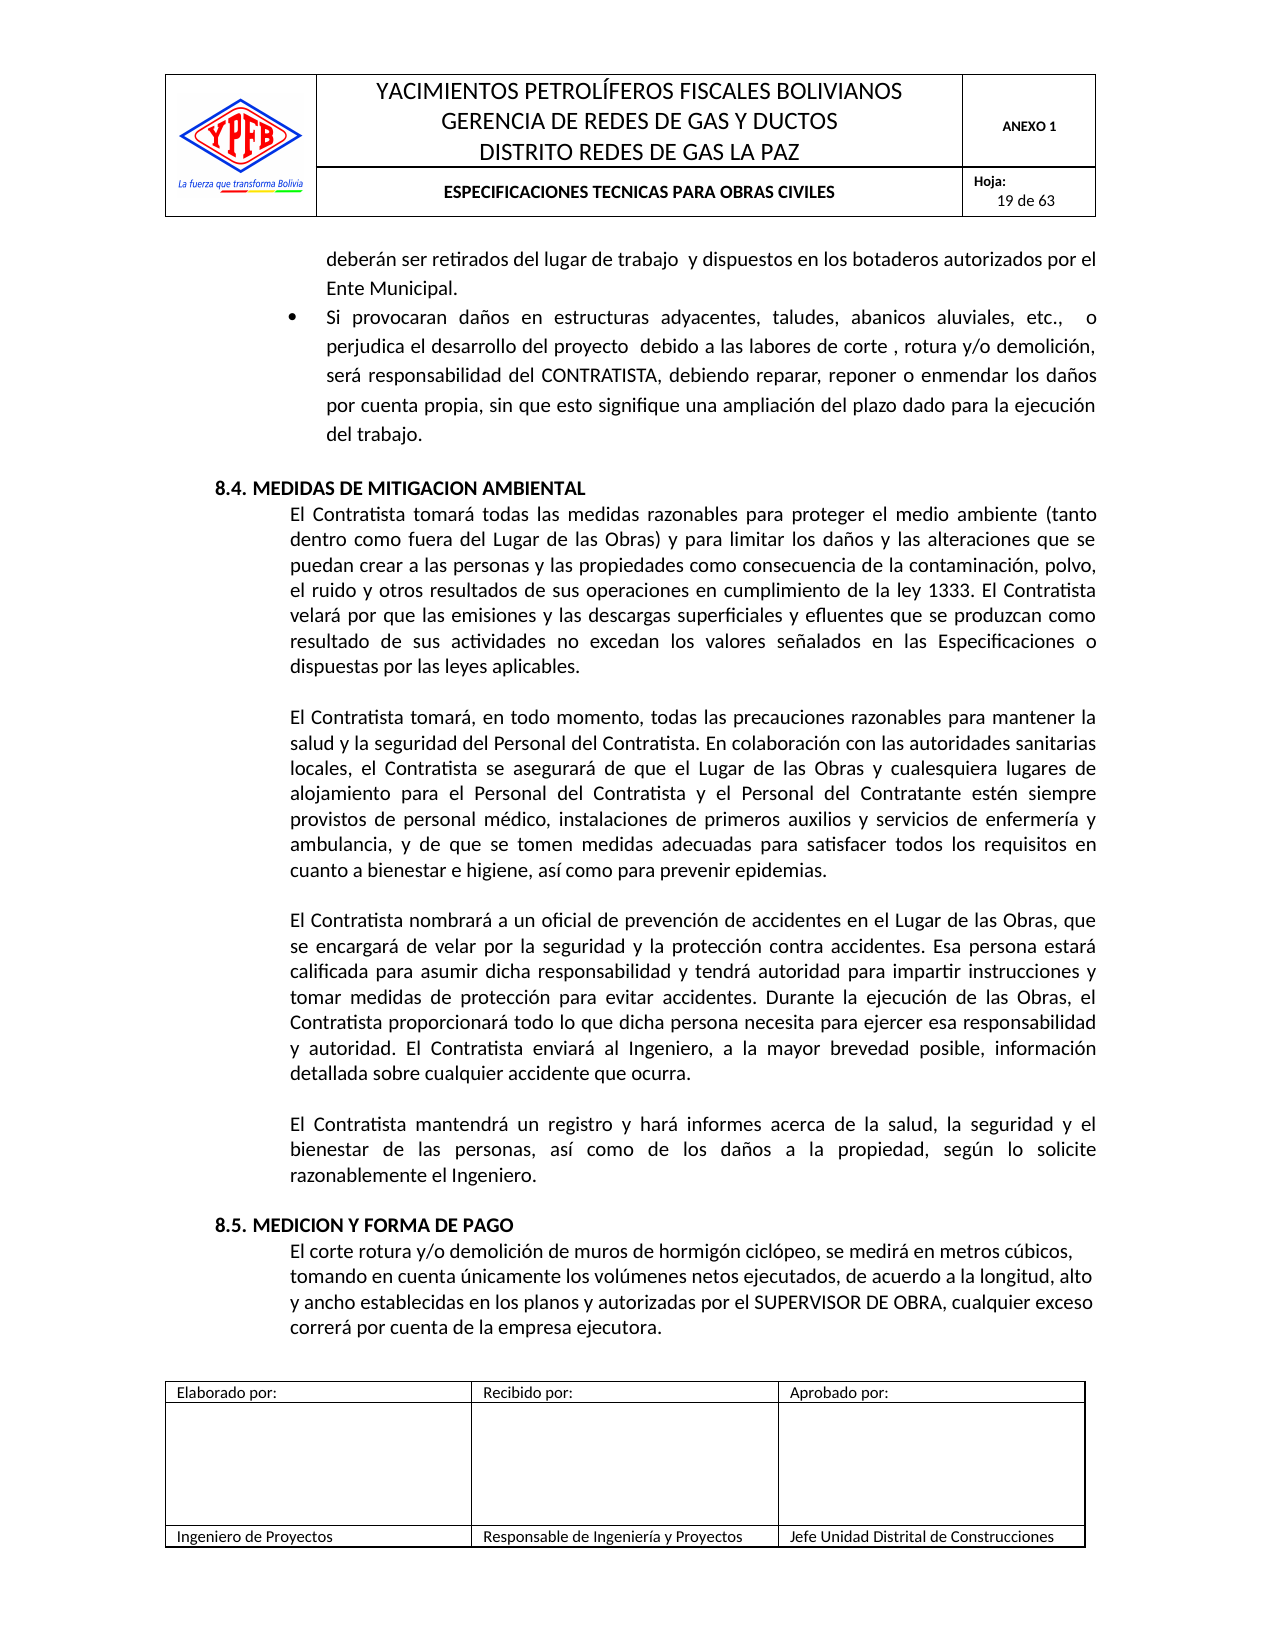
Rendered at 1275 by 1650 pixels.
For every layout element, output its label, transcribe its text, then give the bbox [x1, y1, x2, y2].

list El Contratista mantendrá un registro y hará informes acerca de la salud, la seguridad y el bienestar de las personas, así como de los daños a la propiedad, según lo solicite razonablemente el Ingeniero. [290, 1111, 1098, 1187]
picture [176, 93, 304, 198]
list MEDICION Y FORMA DE PAGO [215, 1213, 1098, 1238]
list Si provocaran daños en estructuras adyacentes, taludes, abanicos aluviales, etc., o perjudica el desarrollo del proyecto debido a las labores de corte , rotura y/o demolición, será responsabilidad del CONTRATISTA, debiendo reparar, reponer o enmendar los daños por cuenta propia, sin que esto signifique una ampliación del plazo dado para la ejecución del trabajo. [288, 304, 1098, 446]
list MEDIDAS DE MITIGACION AMBIENTAL [215, 476, 1098, 501]
list El Contratista tomará, en todo momento, todas las precauciones razonables para mantener la salud y la seguridad del Personal del Contratista. En colaboración con las autoridades sanitarias locales, el Contratista se asegurará de que el Lugar de las Obras y cualesquiera lugares de alojamiento para el Personal del Contratista y el Personal del Contratante estén siempre provistos de personal médico, instalaciones de primeros auxilios y servicios de enfermería y ambulancia, y de que se tomen medidas adecuadas para satisfacer todos los requisitos en cuanto a bienestar e higiene, así como para prevenir epidemias. [290, 704, 1098, 882]
list El Contratista tomará todas las medidas razonables para proteger el medio ambiente (tanto dentro como fuera del Lugar de las Obras) y para limitar los daños y las alteraciones que se puedan crear a las personas y las propiedades como consecuencia de la contaminación, polvo, el ruido y otros resultados de sus operaciones en cumplimiento de la ley 1333. El Contratista velará por que las emisiones y las descargas superficiales y efluentes que se produzcan como resultado de sus actividades no excedan los valores señalados en las Especificaciones o dispuestas por las leyes aplicables. [290, 501, 1098, 679]
list El Contratista nombrará a un oficial de prevención de accidentes en el Lugar de las Obras, que se encargará de velar por la seguridad y la protección contra accidentes. Esa persona estará calificada para asumir dicha responsabilidad y tendrá autoridad para impartir instrucciones y tomar medidas de protección para evitar accidentes. Durante la ejecución de las Obras, el Contratista proporcionará todo lo que dicha persona necesita para ejercer esa responsabilidad y autoridad. El Contratista enviará al Ingeniero, a la mayor brevedad posible, información detallada sobre cualquier accidente que ocurra. [290, 908, 1098, 1086]
list El corte rotura y/o demolición de muros de hormigón ciclópeo, se medirá en metros cúbicos, tomando en cuenta únicamente los volúmenes netos ejecutados, de acuerdo a la longitud, alto y ancho establecidas en los planos y autorizadas por el SUPERVISOR DE OBRA, cualquier exceso correrá por cuenta de la empresa ejecutora. [290, 1238, 1098, 1340]
